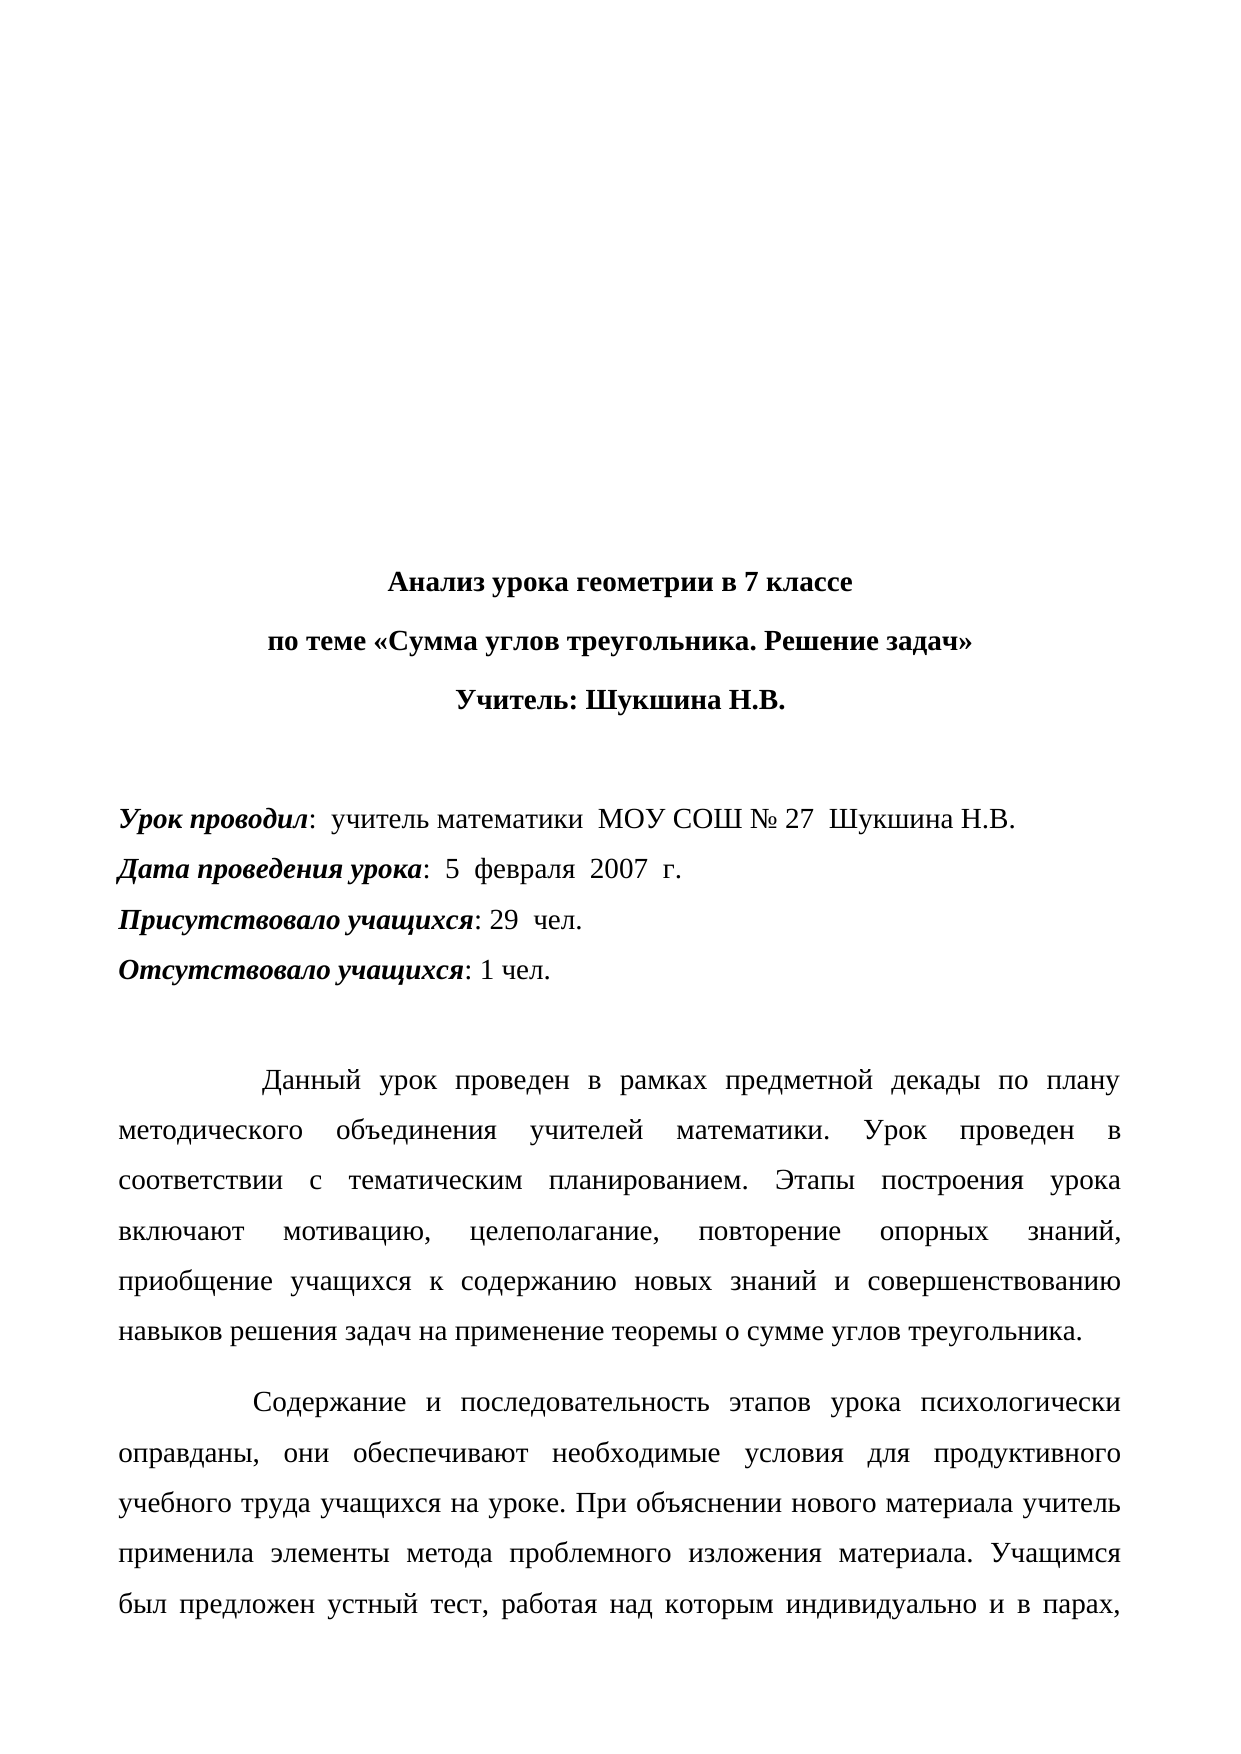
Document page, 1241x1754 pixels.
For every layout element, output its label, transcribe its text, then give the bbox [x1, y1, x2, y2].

text Присутствовало учащихся: 29 чел. [118, 902, 1122, 935]
text по теме «Сумма углов треугольника. Решение задач» [118, 623, 1122, 657]
text Анализ урока геометрии в 7 классе [118, 564, 1122, 597]
text Данный урок проведен в рамках предметной декады по плану методического объединения учителей математики. Урок проведен в соответствии с тематическим планированием. Этапы построения урока включают мотивацию, целеполагание, повторение опорных знаний, приобщение учащихся к содержанию новых знаний и совершенствованию навыков решения задач на применение теоремы о сумме углов треугольника. [118, 1062, 1122, 1347]
text Отсутствовало учащихся: 1 чел. [118, 952, 1122, 986]
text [118, 1384, 1122, 1619]
text Учитель: Шукшина Н.В. [118, 682, 1122, 716]
text Дата проведения урока: 5 февраля 2007 г. [118, 851, 1122, 885]
text Урок проводил: учитель математики МОУ СОШ № 27 Шукшина Н.В. [118, 801, 1122, 835]
